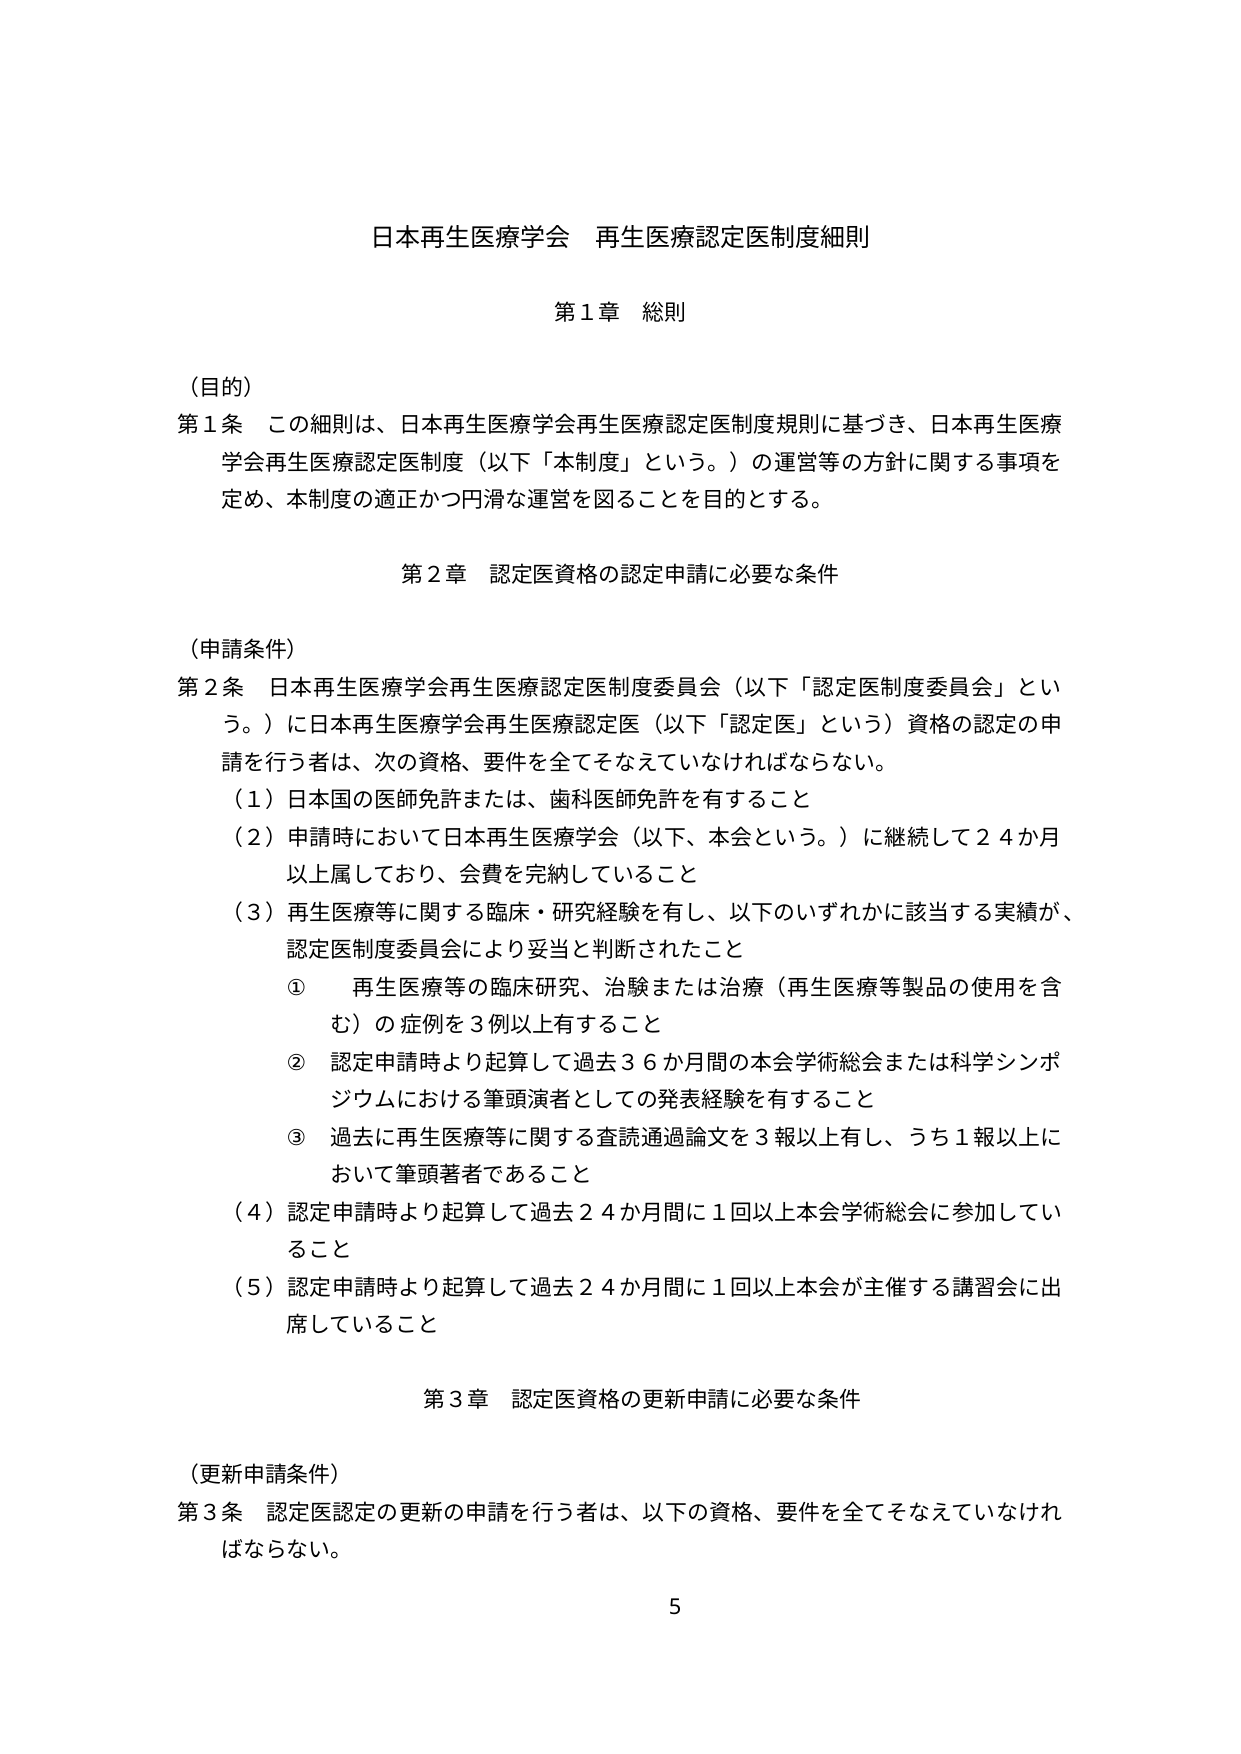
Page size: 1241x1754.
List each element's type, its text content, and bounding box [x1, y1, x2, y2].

list 認定申請時より起算して過去３６か月間の本会学術総会または科学シンポジウムにおける筆頭演者としての発表経験を有すること [286, 1042, 1063, 1117]
text （４）認定申請時より起算して過去２４か月間に１回以上本会学術総会に参加していること [221, 1192, 1063, 1267]
list 過去に再生医療等に関する査読通過論文を３報以上有し、うち１報以上において筆頭著者であること [286, 1117, 1063, 1192]
text （更新申請条件） [177, 1454, 1063, 1492]
text （１）日本国の医師免許または、歯科医師免許を有すること [221, 779, 1063, 817]
text 第２章 認定医資格の認定申請に必要な条件 [177, 554, 1063, 592]
text 日本再生医療学会 再生医療認定医制度細則 [177, 217, 1063, 254]
text （５）認定申請時より起算して過去２４か月間に１回以上本会が主催する講習会に出席していること [221, 1267, 1063, 1342]
text 第３章 認定医資格の更新申請に必要な条件 [221, 1379, 1063, 1417]
text （目的） [177, 367, 1063, 404]
text 第２条 日本再生医療学会再生医療認定医制度委員会（以下「認定医制度委員会」という。）に日本再生医療学会再生医療認定医（以下「認定医」という）資格の認定の申請を行う者は、次の資格、要件を全てそなえていなければならない。 [177, 667, 1063, 779]
text 第１条 この細則は、日本再生医療学会再生医療認定医制度規則に基づき、日本再生医療学会再生医療認定医制度（以下「本制度」という。）の運営等の方針に関する事項を定め、本制度の適正かつ円滑な運営を図ることを目的とする。 [177, 404, 1063, 517]
list 再生医療等の臨床研究、治験または治療（再生医療等製品の使用を含む）の 症例を３例以上有すること [286, 967, 1063, 1042]
text 第３条 認定医認定の更新の申請を行う者は、以下の資格、要件を全てそなえていなければならない。 [177, 1492, 1063, 1567]
text （申請条件） [177, 629, 1063, 667]
text （３）再生医療等に関する臨床・研究経験を有し、以下のいずれかに該当する実績が、認定医制度委員会により妥当と判断されたこと [221, 892, 1063, 967]
text 第１章 総則 [177, 292, 1063, 329]
text （２）申請時において日本再生医療学会（以下、本会という。）に継続して２４か月以上属しており、会費を完納していること [221, 817, 1063, 892]
